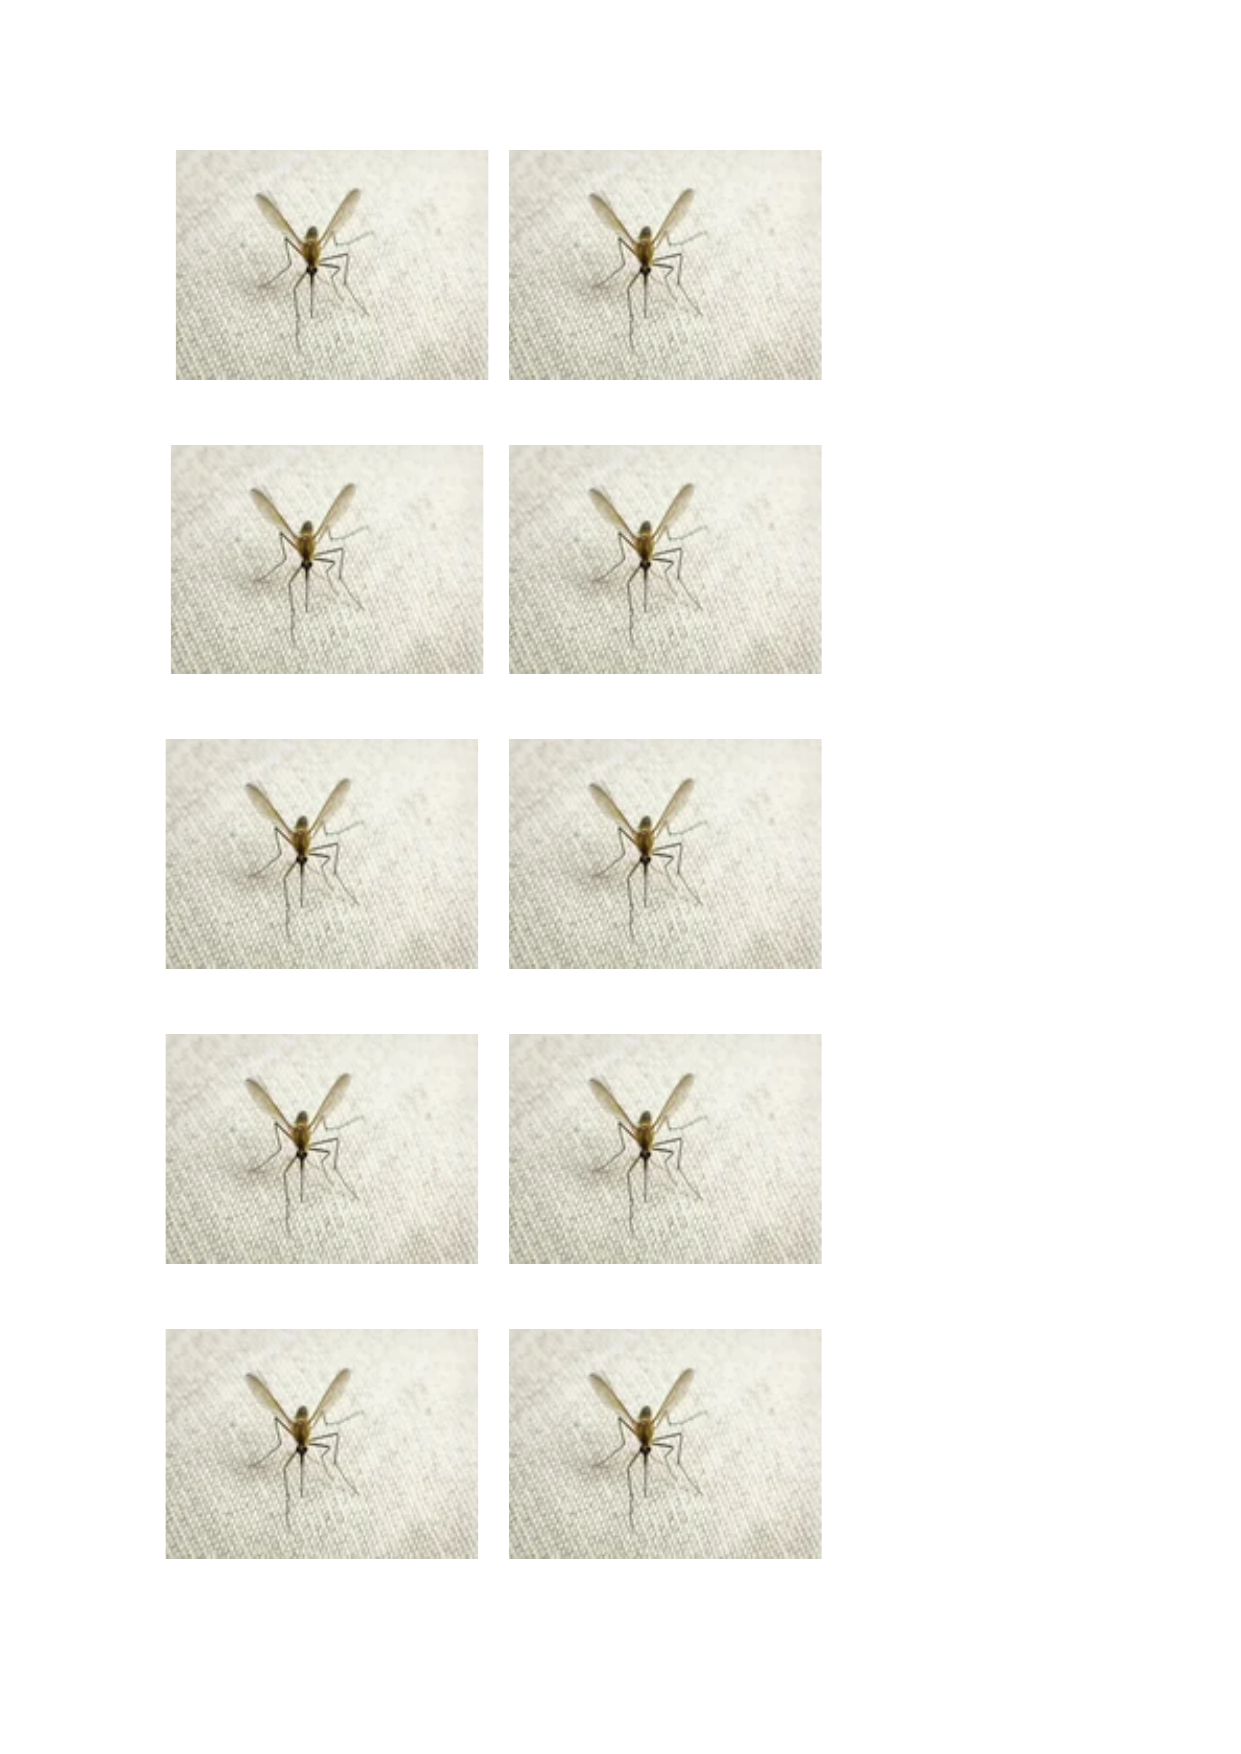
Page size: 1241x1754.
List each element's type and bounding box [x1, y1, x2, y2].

picture [509, 739, 822, 969]
picture [165, 1034, 479, 1264]
picture [509, 150, 822, 380]
picture [509, 1034, 822, 1264]
picture [509, 1329, 822, 1559]
picture [170, 445, 484, 674]
picture [165, 739, 479, 969]
picture [175, 150, 489, 380]
picture [509, 445, 822, 674]
picture [165, 1329, 479, 1559]
